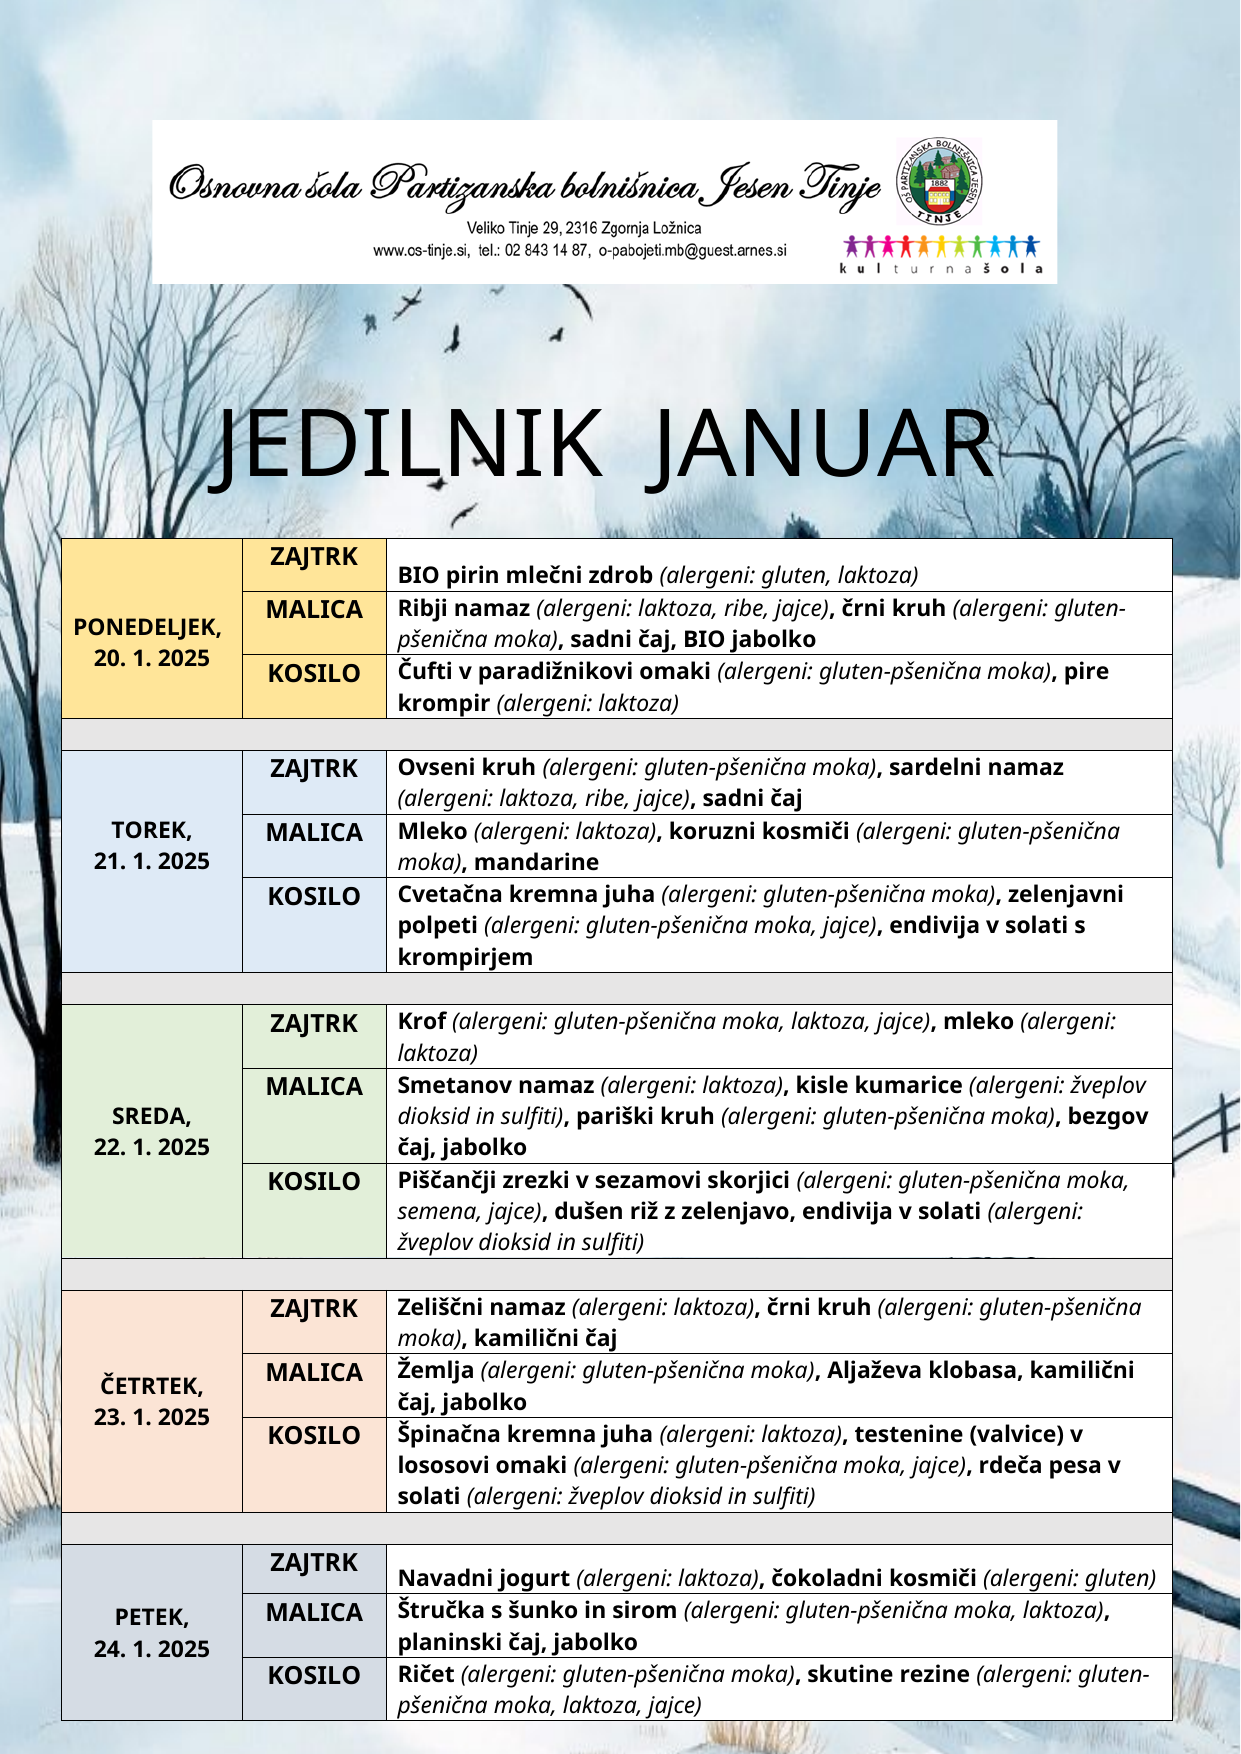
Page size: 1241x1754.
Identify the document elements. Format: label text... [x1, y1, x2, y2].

table_cell MALICA [243, 1069, 386, 1163]
table_cell ČETRTEK, 23. 1. 2025 [62, 1291, 242, 1512]
table_cell MALICA [243, 1594, 386, 1657]
table_cell [62, 1513, 1172, 1544]
table_header PONEDELJEK, 20. 1. 2025 [62, 539, 242, 718]
table_cell Žemlja (alergeni: gluten-pšenična moka), Aljaževa klobasa, kamilični čaj, jabolko [387, 1354, 1172, 1417]
table_cell Ribji namaz (alergeni: laktoza, ribe, jajce), črni kruh (alergeni: gluten-pšenična moka), sadni čaj, BIO jabolko [387, 592, 1172, 654]
table_cell Smetanov namaz (alergeni: laktoza), kisle kumarice (alergeni: žveplov dioksid in sulfiti), pariški kruh (alergeni: gluten-pšenična moka), bezgov čaj, jabolko [387, 1069, 1172, 1163]
table_cell ZAJTRK [243, 1291, 386, 1353]
table_cell MALICA [243, 1354, 386, 1417]
table_cell Krof (alergeni: gluten-pšenična moka, laktoza, jajce), mleko (alergeni: laktoza) [387, 1005, 1172, 1068]
table_cell Ovseni kruh (alergeni: gluten-pšenična moka), sardelni namaz (alergeni: laktoza, ribe, jajce), sadni čaj [387, 751, 1172, 814]
table_cell MALICA [243, 592, 386, 654]
table_cell Navadni jogurt (alergeni: laktoza), čokoladni kosmiči (alergeni: gluten) [387, 1545, 1172, 1593]
table_cell Cvetačna kremna juha (alergeni: gluten-pšenična moka), zelenjavni polpeti (alergeni: gluten-pšenična moka, jajce), endivija v solati s krompirjem [387, 878, 1172, 972]
table_cell Štručka s šunko in sirom (alergeni: gluten-pšenična moka, laktoza), planinski čaj, jabolko [387, 1594, 1172, 1657]
table_cell MALICA [243, 815, 386, 877]
table_header BIO pirin mlečni zdrob (alergeni: gluten, laktoza) [387, 539, 1172, 591]
table_cell ZAJTRK [243, 1545, 386, 1593]
table_cell KOSILO [243, 878, 386, 972]
table_cell ZAJTRK [243, 751, 386, 814]
table_cell KOSILO [243, 1164, 386, 1257]
text JEDILNIK JANUAR [15, 121, 1196, 504]
table_cell SREDA, 22. 1. 2025 [62, 1005, 242, 1257]
table_cell Čufti v paradižnikovi omaki (alergeni: gluten-pšenična moka), pire krompir (alergeni: laktoza) [387, 655, 1172, 718]
table_header ZAJTRK [243, 539, 386, 591]
table_cell [62, 719, 1172, 750]
picture [0, 0, 1241, 1754]
table_cell Špinačna kremna juha (alergeni: laktoza), testenine (valvice) v lososovi omaki (alergeni: gluten-pšenična moka, jajce), rdeča pesa v solati (alergeni: žveplov dioksid in sulfiti) [387, 1418, 1172, 1512]
table_cell TOREK, 21. 1. 2025 [62, 751, 242, 972]
table_cell KOSILO [243, 1418, 386, 1512]
table_cell Zeliščni namaz (alergeni: laktoza), črni kruh (alergeni: gluten-pšenična moka), kamilični čaj [387, 1291, 1172, 1353]
table_cell ZAJTRK [243, 1005, 386, 1068]
table_cell KOSILO [243, 655, 386, 718]
table_cell Ričet (alergeni: gluten-pšenična moka), skutine rezine (alergeni: gluten-pšenična moka, laktoza, jajce) [387, 1658, 1172, 1720]
table_cell KOSILO [243, 1658, 386, 1720]
table_cell [62, 1259, 1172, 1290]
table_cell Piščančji zrezki v sezamovi skorjici (alergeni: gluten-pšenična moka, semena, jajce), dušen riž z zelenjavo, endivija v solati (alergeni: žveplov dioksid in sulfiti) [387, 1164, 1172, 1257]
table_cell Mleko (alergeni: laktoza), koruzni kosmiči (alergeni: gluten-pšenična moka), mandarine [387, 815, 1172, 877]
table_cell PETEK, 24. 1. 2025 [62, 1545, 242, 1720]
table_cell [62, 973, 1172, 1004]
